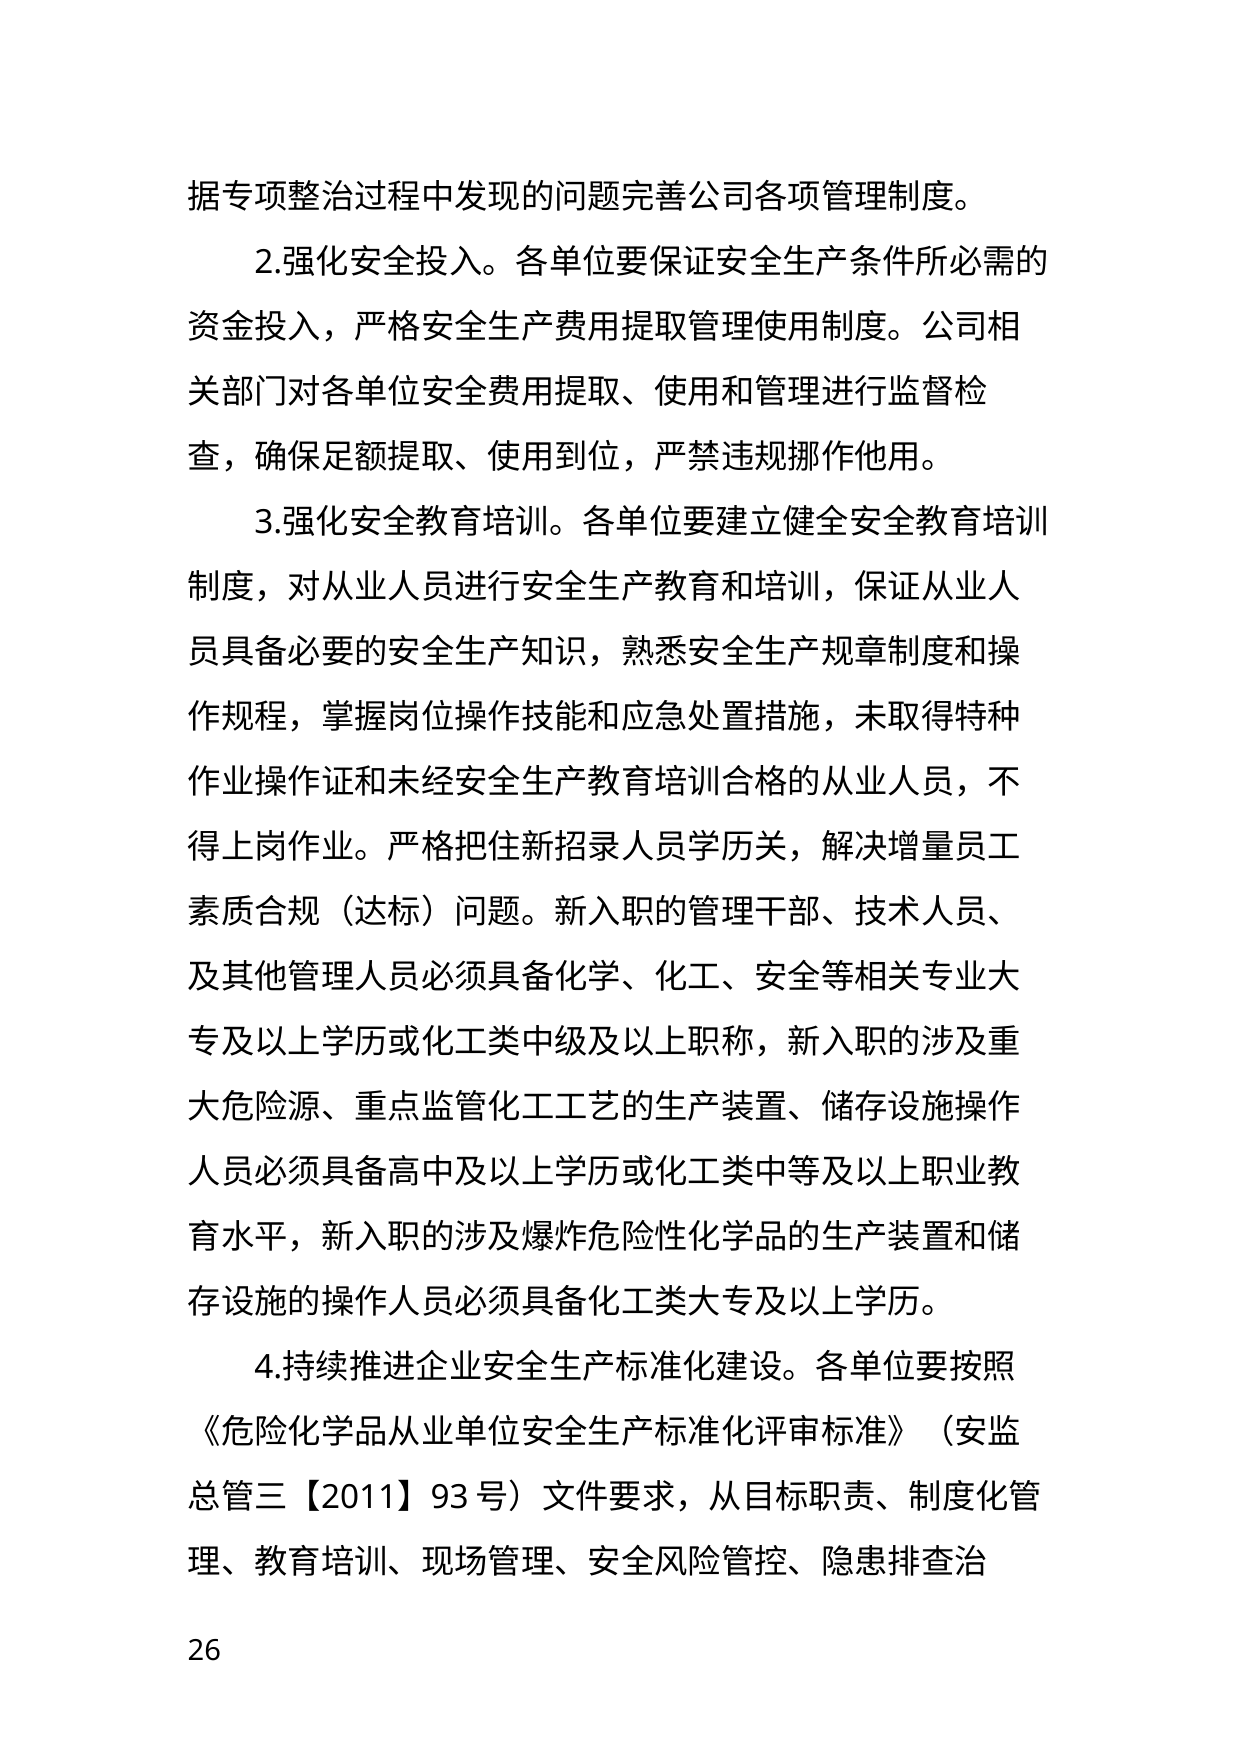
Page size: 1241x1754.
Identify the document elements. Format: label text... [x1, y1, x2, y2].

text 3.强化安全教育培训。各单位要建立健全安全教育培训制度，对从业人员进行安全生产教育和培训，保证从业人员具备必要的安全生产知识，熟悉安全生产规章制度和操作规程，掌握岗位操作技能和应急处置措施，未取得特种作业操作证和未经安全生产教育培训合格的从业人员，不得上岗作业。严格把住新招录人员学历关，解决增量员工素质合规（达标）问题。新入职的管理干部、技术人员、及其他管理人员必须具备化学、化工、安全等相关专业大专及以上学历或化工类中级及以上职称，新入职的涉及重大危险源、重点监管化工工艺的生产装置、储存设施操作人员必须具备高中及以上学历或化工类中等及以上职业教育水平，新入职的涉及爆炸危险性化学品的生产装置和储存设施的操作人员必须具备化工类大专及以上学历。 [187, 487, 1053, 1332]
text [187, 162, 1053, 227]
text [187, 1332, 1053, 1592]
text 2.强化安全投入。各单位要保证安全生产条件所必需的资金投入，严格安全生产费用提取管理使用制度。公司相关部门对各单位安全费用提取、使用和管理进行监督检查，确保足额提取、使用到位，严禁违规挪作他用。 [187, 227, 1053, 487]
